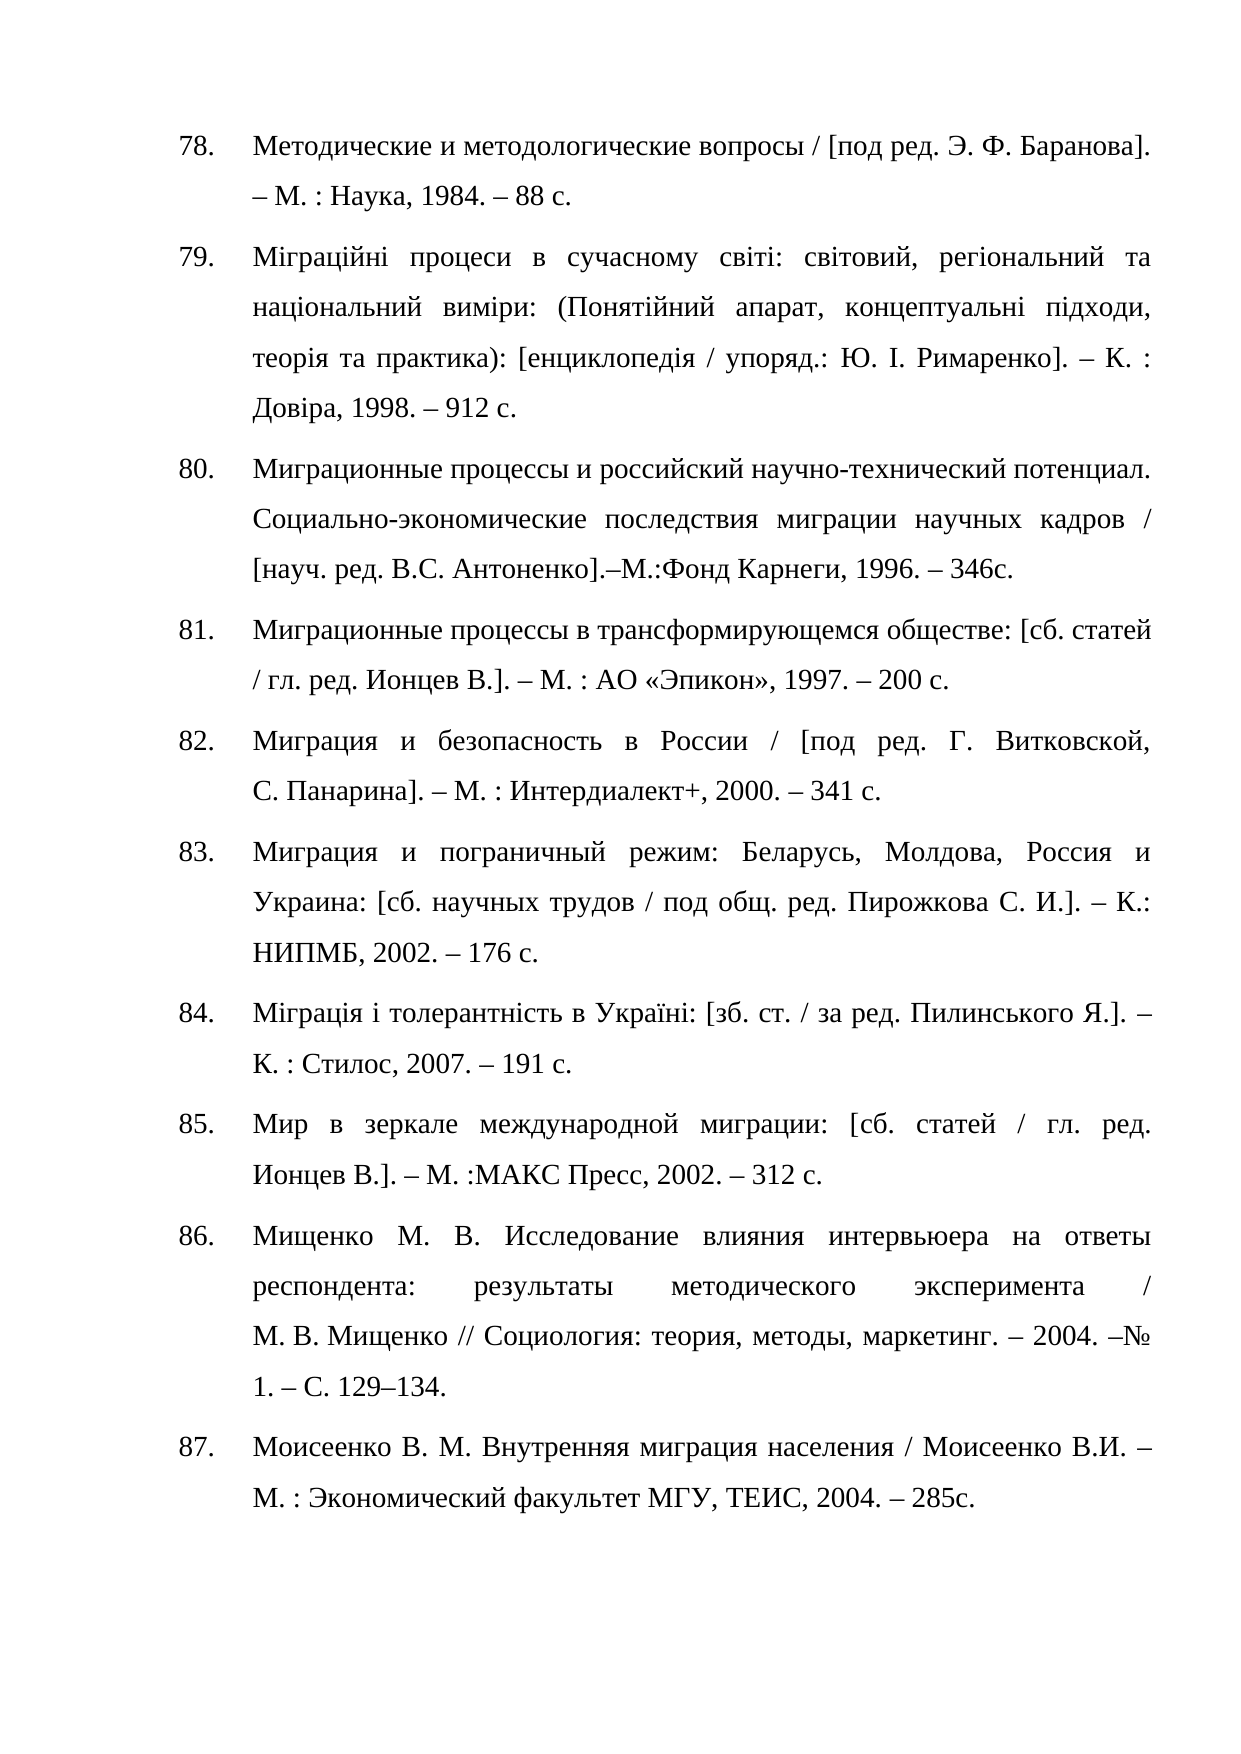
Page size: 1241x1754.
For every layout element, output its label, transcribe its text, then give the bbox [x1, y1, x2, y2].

list Миграция и пограничный режим: Беларусь, Молдова, Россия и Украина: [сб. научных трудов / под общ. ред. Пирожкова С. И.]. – К.: НИПМБ, 2002. – 176 с. [178, 834, 1152, 968]
list Мищенко М. В. Исследование влияния интервьюера на ответы респондента: результаты методического эксперимента / М. В. Мищенко // Социология: теория, методы, маркетинг. – 2004. –№ 1. – С. 129–134. [178, 1218, 1152, 1402]
list Міграція і толерантність в Україні: [зб. ст. / за ред. Пилинського Я.]. – К. : Стилос, 2007. – 191 с. [178, 996, 1152, 1079]
list Міграційні процеси в сучасному світі: світовий, регіональний та національний виміри: (Понятійний апарат, концептуальні підходи, теорія та практика): [енциклопедія / упоряд.: Ю. І. Римаренко]. – К. : Довіра, 1998. – 912 с. [178, 239, 1152, 424]
list Мир в зеркале международной миграции: [сб. статей / гл. ред. Ионцев В.]. – М. :МАКС Пресс, 2002. – 312 с. [178, 1107, 1152, 1191]
list Миграционные процессы в трансформирующемся обществе: [сб. статей / гл. ред. Ионцев В.]. – М. : АО «Эпикон», 1997. – 200 с. [178, 612, 1152, 696]
list Методические и методологические вопросы / [под ред. Э. Ф. Баранова]. – М. : Наука, 1984. – 88 с. [178, 128, 1152, 212]
list Миграционные процессы и российский научно-технический потенциал. Социально-экономические последствия миграции научных кадров / [науч. ред. В.С. Антоненко].–М.:Фонд Карнеги, 1996. – 346с. [178, 451, 1152, 585]
list Моисеенко В. М. Внутренняя миграция населения / Моисеенко В.И. –М. : Экономический факультет МГУ, ТЕИС, 2004. – 285с. [178, 1429, 1152, 1513]
list Миграция и безопасность в России / [под ред. Г. Витковской, С. Панарина]. – М. : Интердиалект+, 2000. – 341 с. [178, 723, 1152, 807]
